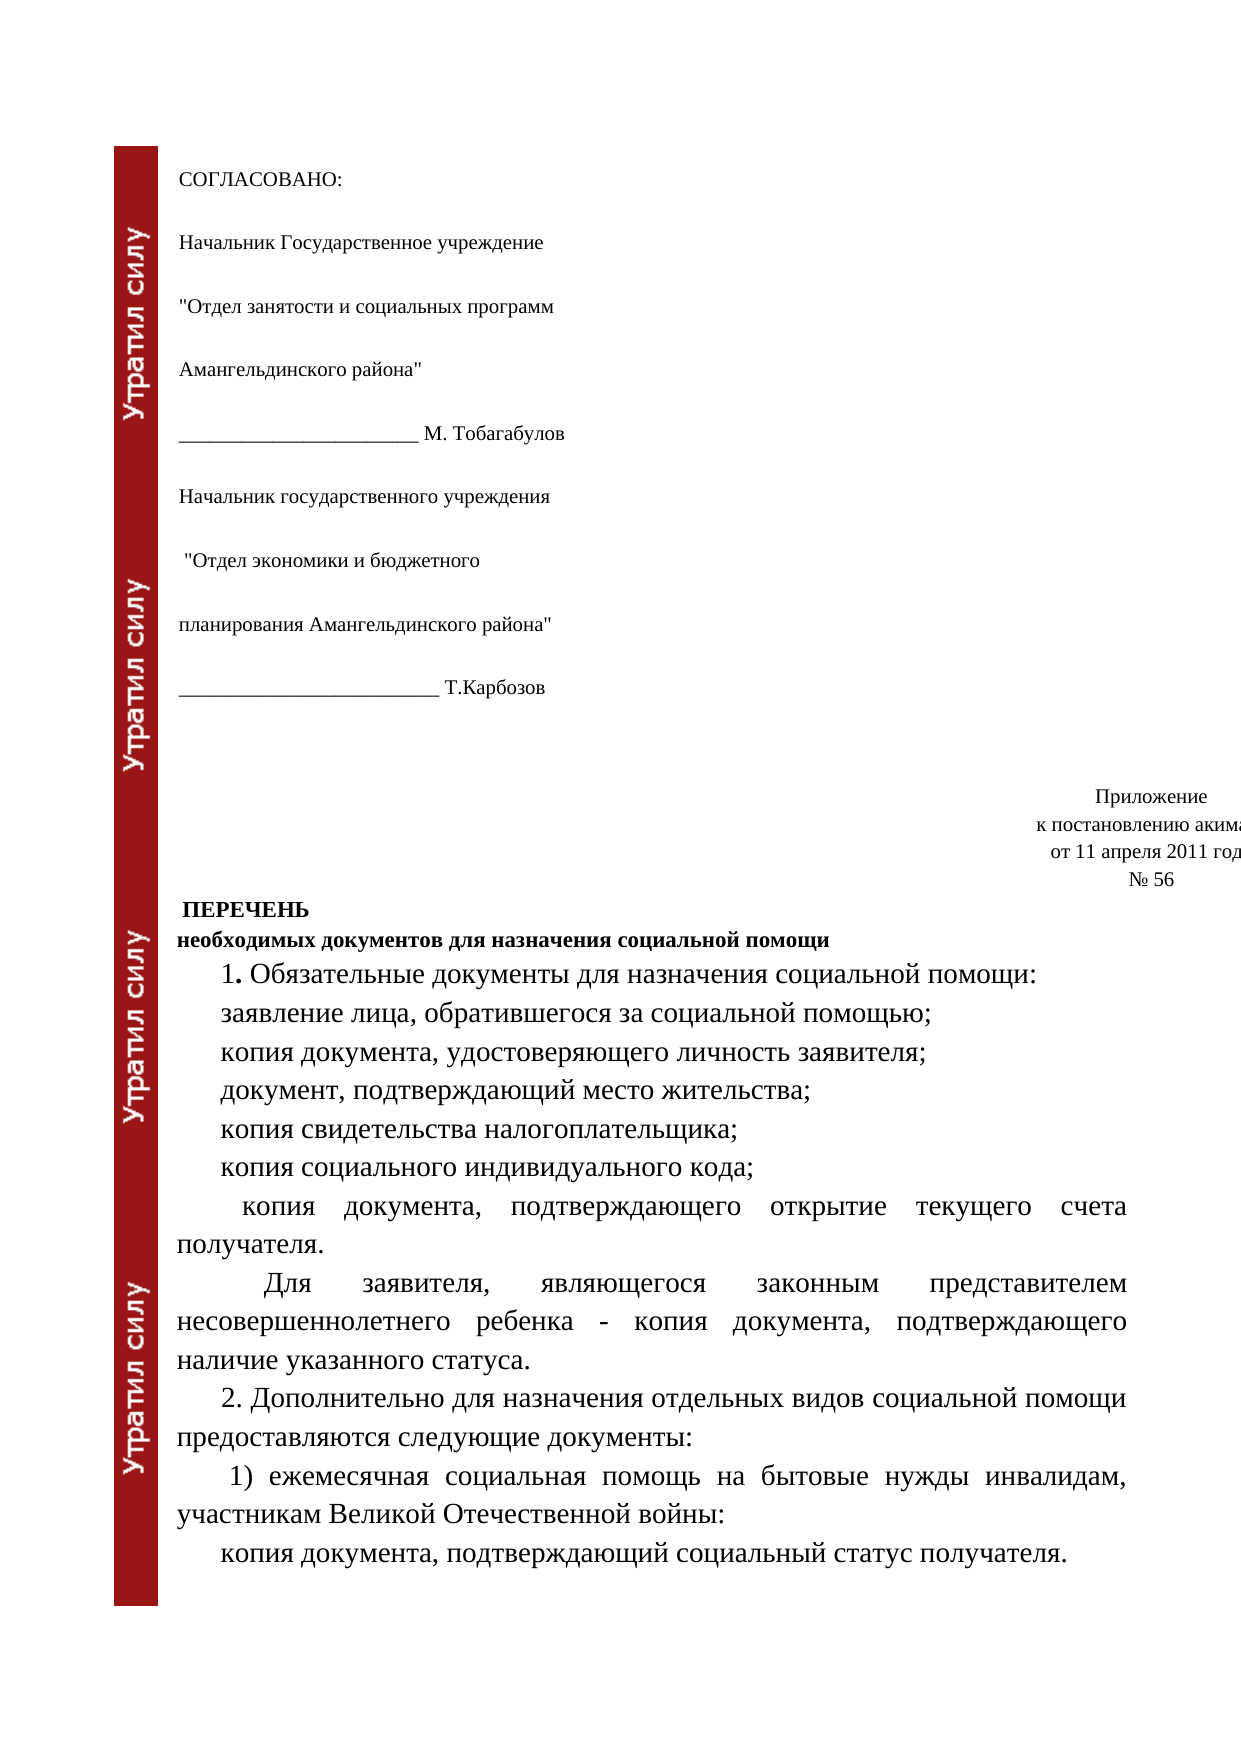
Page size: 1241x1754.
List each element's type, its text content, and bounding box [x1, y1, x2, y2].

text 2. Дополнительно для назначения отдельных видов социальной помощи предоставляются следующие документы: [112, 1381, 1128, 1453]
picture [114, 1260, 158, 1265]
text ПЕРЕЧЕНЬ необходимых документов для назначения социальной помощи [112, 896, 1128, 953]
text копия свидетельства налогоплательщика; [112, 1111, 1128, 1144]
table_header Приложение к постановлению акимата от 11 апреля 2011 года № 56 [912, 782, 1240, 896]
picture [114, 1067, 158, 1072]
text копия документа, удостоверяющего личность заявителя; [112, 1034, 1128, 1067]
table_cell планирования Амангельдинского района" [101, 595, 1240, 658]
text копия социального индивидуального кода; [112, 1149, 1128, 1183]
picture [114, 1029, 158, 1034]
text 1. Обязательные документы для назначения социальной помощи: [112, 957, 1128, 990]
text копия документа, подтверждающий социальный статус получателя. [112, 1535, 1128, 1568]
picture [114, 1183, 158, 1188]
text Для заявителя, являющегося законным представителем несовершеннолетнего ребенка - копия документа, подтверждающего наличие указанного статуса. [112, 1265, 1128, 1376]
picture [114, 722, 158, 782]
text заявление лица, обратившегося за социальной помощью; [112, 995, 1128, 1029]
picture [114, 146, 158, 150]
table_cell "Отдел занятости и социальных программ [101, 277, 1240, 341]
picture [114, 1453, 158, 1458]
picture [114, 1376, 158, 1381]
table_cell _________________________ Т.Карбозов [101, 658, 1240, 722]
table_cell СОГЛАСОВАНО: [101, 150, 1240, 213]
text 1) ежемесячная социальная помощь на бытовые нужды инвалидам, участникам Великой Отечественной войны: [112, 1458, 1128, 1530]
table_header [101, 782, 912, 896]
picture [114, 953, 158, 957]
table_cell _______________________ М. Тобагабулов [101, 404, 1240, 468]
picture [114, 1568, 158, 1606]
picture [114, 1144, 158, 1149]
picture [114, 1106, 158, 1111]
table_cell Начальник Государственное учреждение [101, 214, 1240, 277]
table_cell Амангельдинского района" [101, 341, 1240, 404]
text документ, подтверждающий место жительства; [112, 1072, 1128, 1106]
text копия документа, подтверждающего открытие текущего счета получателя. [112, 1188, 1128, 1260]
table_cell Начальник государственного учреждения [101, 468, 1240, 531]
picture [114, 990, 158, 995]
picture [114, 1530, 158, 1535]
table_cell "Отдел экономики и бюджетного [101, 531, 1240, 595]
